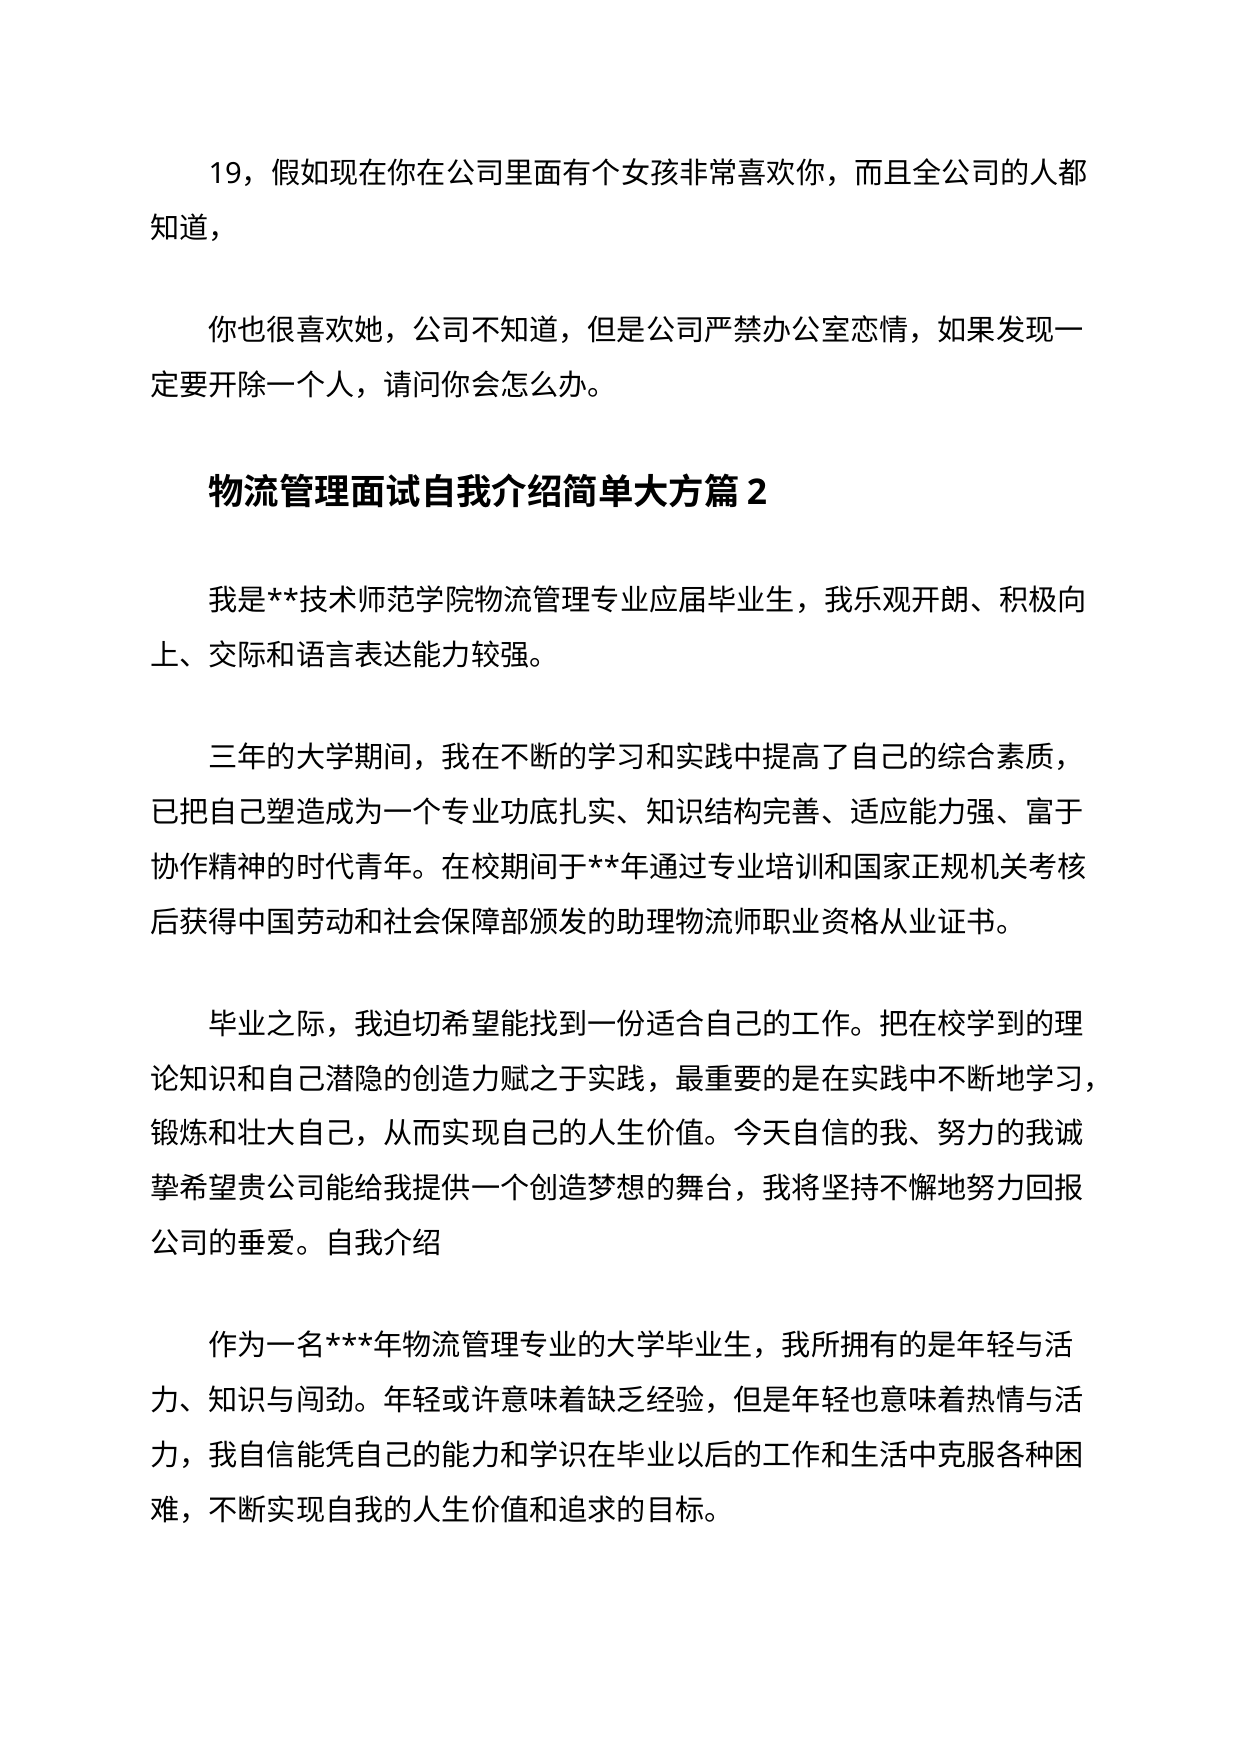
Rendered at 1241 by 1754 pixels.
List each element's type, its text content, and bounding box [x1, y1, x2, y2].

text 毕业之际，我迫切希望能找到一份适合自己的工作。把在校学到的理论知识和自己潜隐的创造力赋之于实践，最重要的是在实践中不断地学习，锻炼和壮大自己，从而实现自己的人生价值。今天自信的我、努力的我诚挚希望贵公司能给我提供一个创造梦想的舞台，我将坚持不懈地努力回报公司的垂爱。自我介绍 [150, 1000, 1090, 1262]
text 物流管理面试自我介绍简单大方篇2 [150, 463, 1090, 515]
text 你也很喜欢她，公司不知道，但是公司严禁办公室恋情，如果发现一定要开除一个人，请问你会怎么办。 [150, 307, 1090, 404]
text 作为一名***年物流管理专业的大学毕业生，我所拥有的是年轻与活力、知识与闯劲。年轻或许意味着缺乏经验，但是年轻也意味着热情与活力，我自信能凭自己的能力和学识在毕业以后的工作和生活中克服各种困难，不断实现自我的人生价值和追求的目标。 [150, 1322, 1090, 1529]
text 我是**技术师范学院物流管理专业应届毕业生，我乐观开朗、积极向上、交际和语言表达能力较强。 [150, 577, 1090, 674]
text 19，假如现在你在公司里面有个女孩非常喜欢你，而且全公司的人都知道， [150, 150, 1090, 247]
text 三年的大学期间，我在不断的学习和实践中提高了自己的综合素质，已把自己塑造成为一个专业功底扎实、知识结构完善、适应能力强、富于协作精神的时代青年。在校期间于**年通过专业培训和国家正规机关考核后获得中国劳动和社会保障部颁发的助理物流师职业资格从业证书。 [150, 734, 1090, 941]
